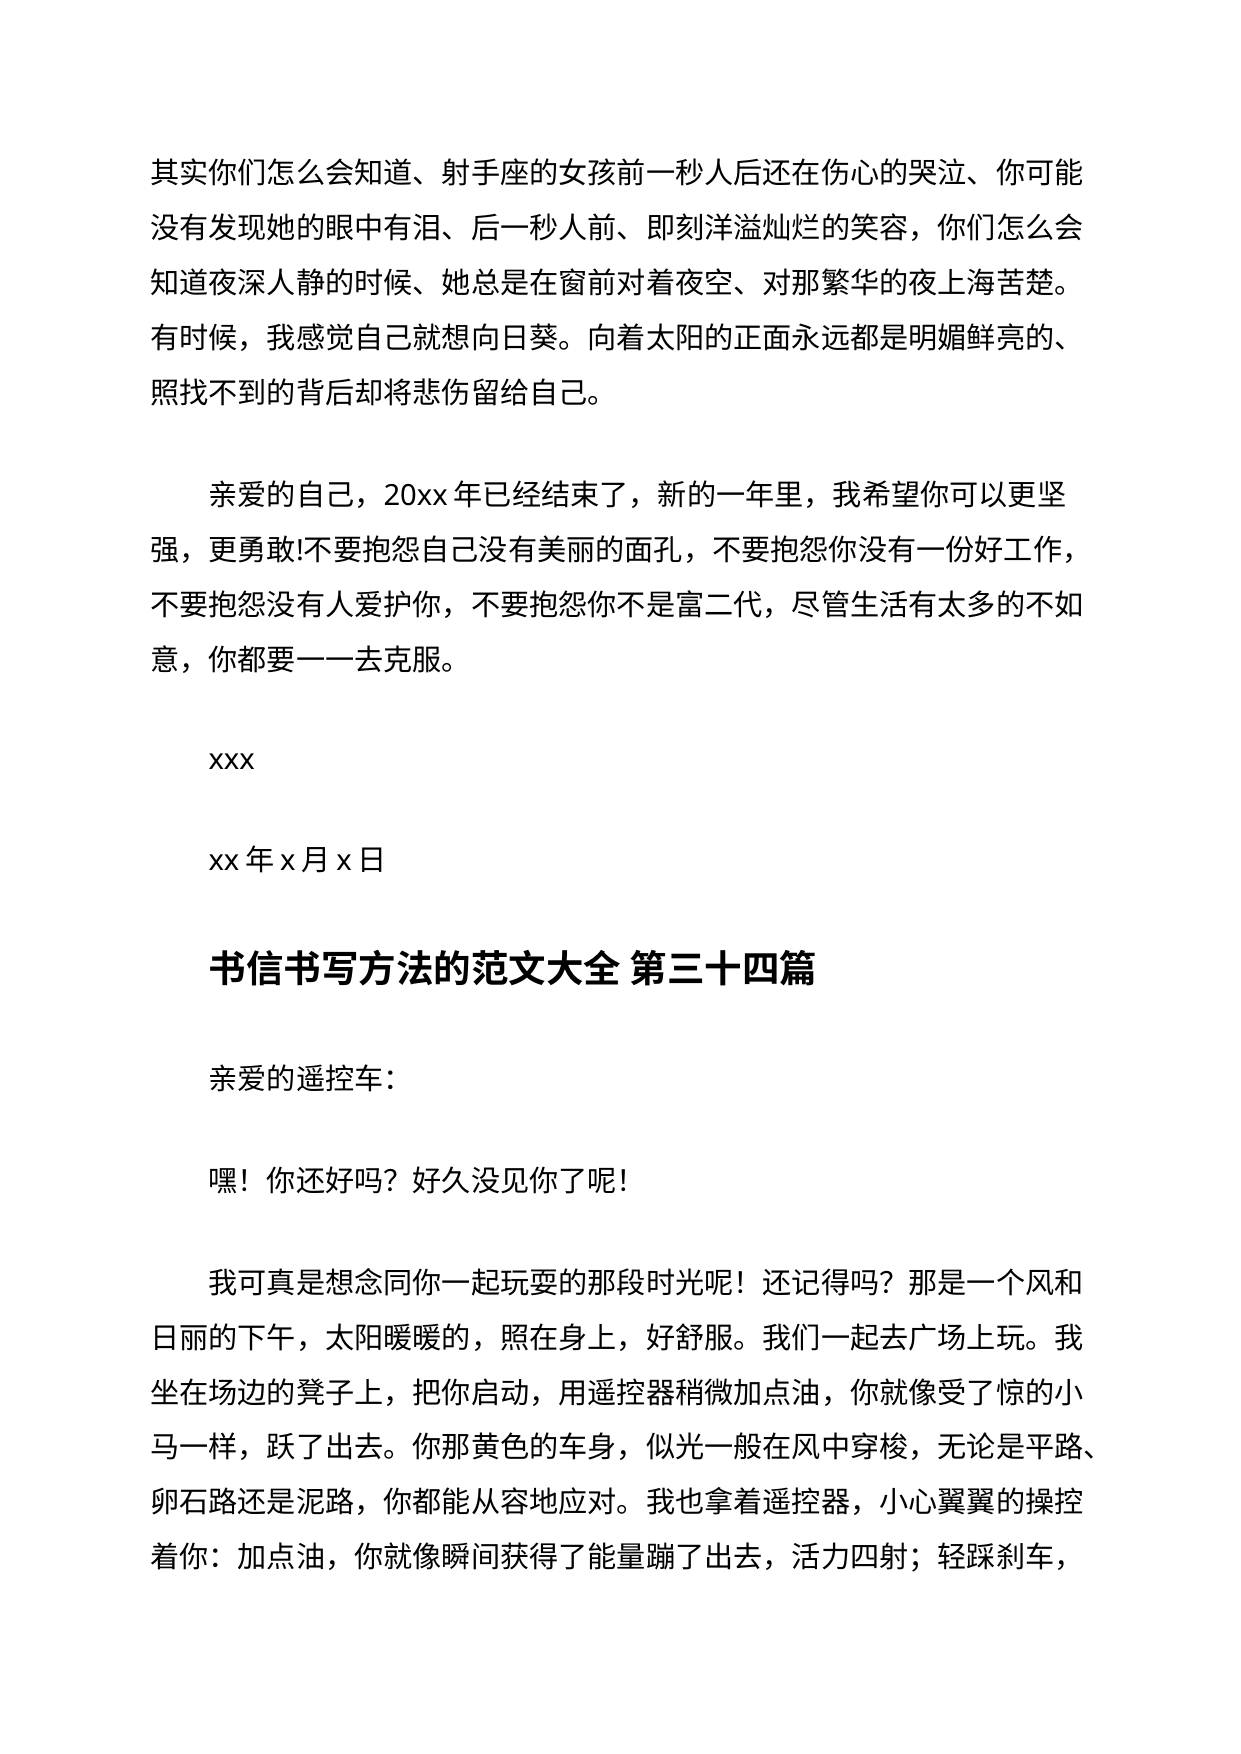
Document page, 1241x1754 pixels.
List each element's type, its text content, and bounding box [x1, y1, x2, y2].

text xxx [150, 738, 1090, 778]
text 亲爱的遥控车： [150, 1056, 1090, 1098]
text xx年x月x日 [150, 836, 1090, 879]
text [150, 1259, 1090, 1576]
text 书信书写方法的范文大全 第三十四篇 [150, 938, 1090, 993]
text 亲爱的自己，20xx年已经结束了，新的一年里，我希望你可以更坚强，更勇敢!不要抱怨自己没有美丽的面孔，不要抱怨你没有一份好工作，不要抱怨没有人爱护你，不要抱怨你不是富二代，尽管生活有太多的不如意，你都要一一去克服。 [150, 471, 1090, 678]
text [150, 150, 1090, 412]
text 嘿！你还好吗？好久没见你了呢！ [150, 1158, 1090, 1200]
